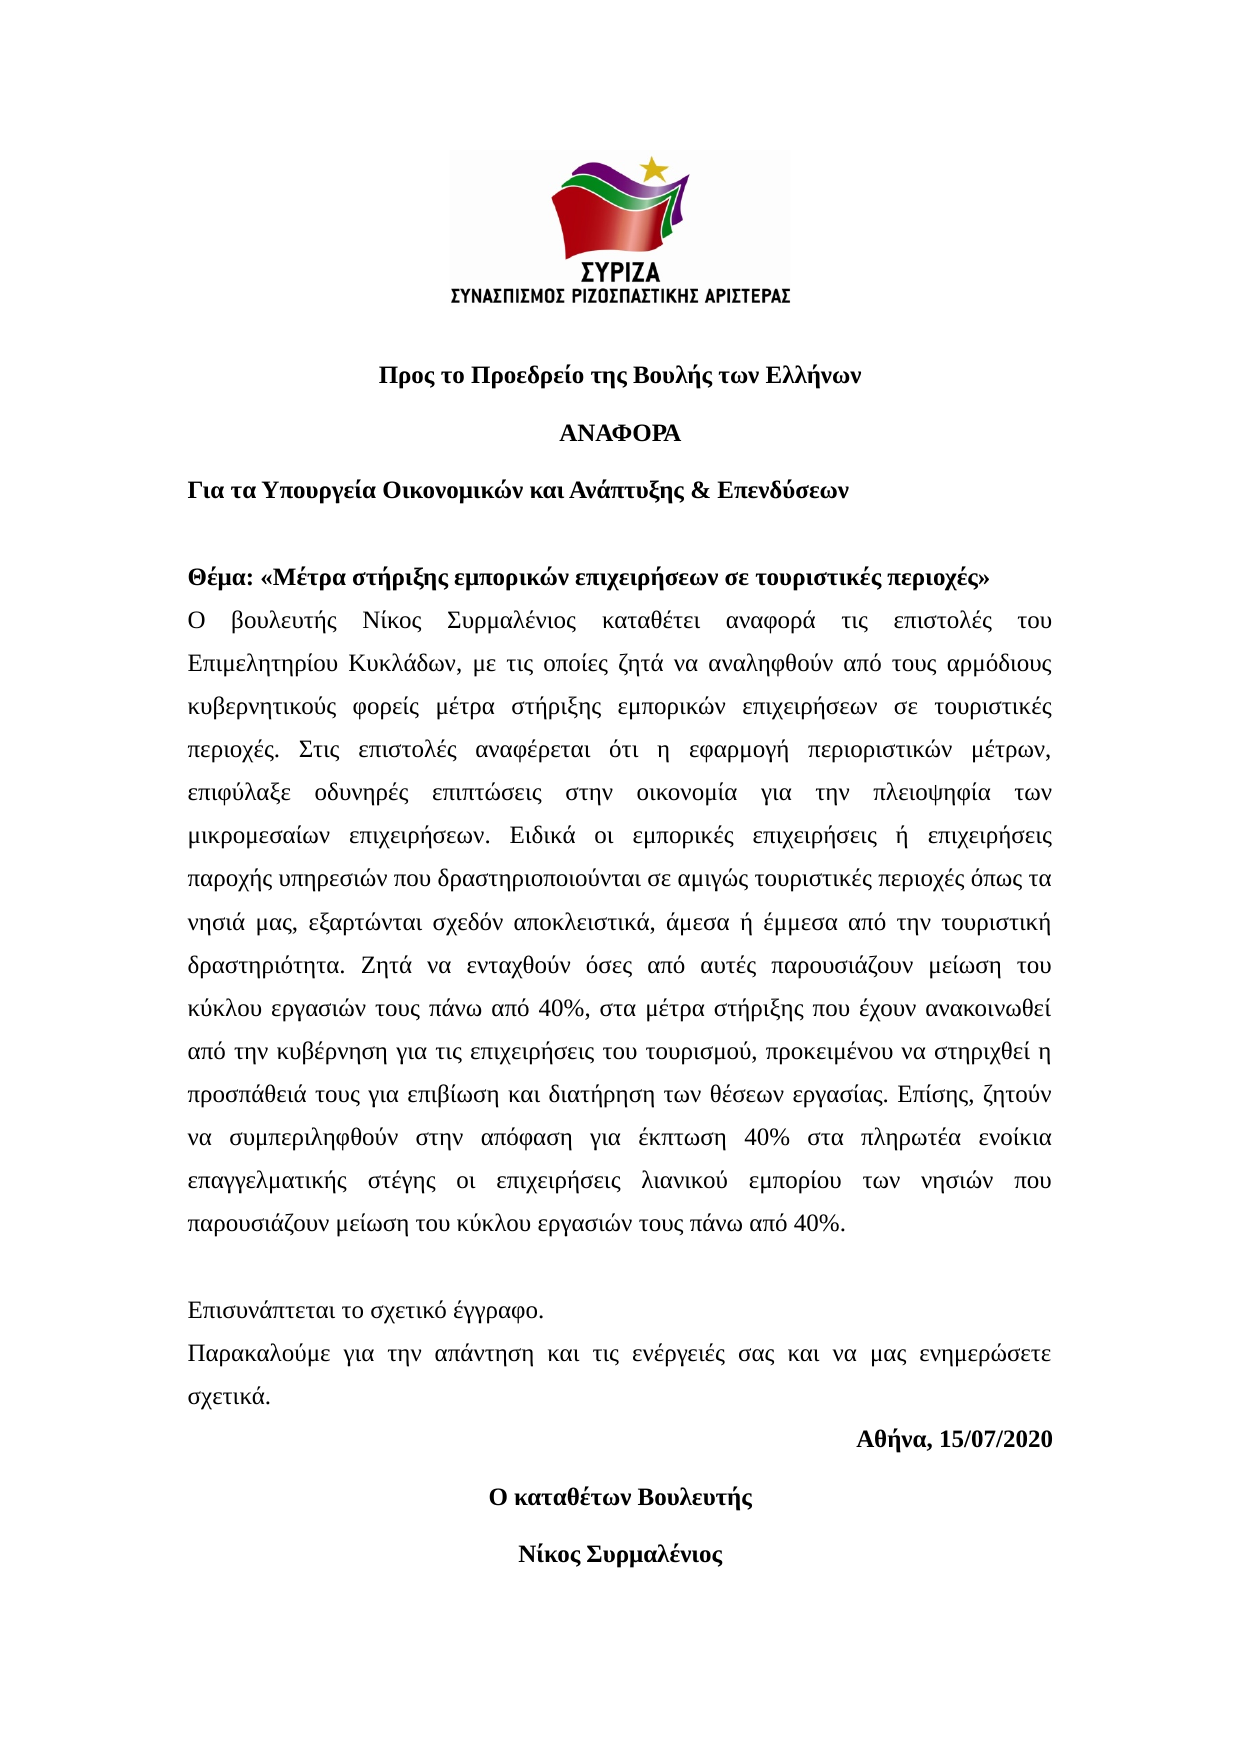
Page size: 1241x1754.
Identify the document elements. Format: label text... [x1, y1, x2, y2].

text Νίκος Συρμαλένιος [187, 1539, 1053, 1568]
text Θέμα: «Μέτρα στήριξης εμπορικών επιχειρήσεων σε τουριστικές περιοχές» [187, 562, 1053, 590]
text Ο βουλευτής Νίκος Συρμαλένιος καταθέτει αναφορά τις επιστολές του Επιμελητηρίου Κυκλάδων, με τις οποίες ζητά να αναληφθούν από τους αρμόδιους κυβερνητικούς φορείς μέτρα στήριξης εμπορικών επιχειρήσεων σε τουριστικές περιοχές. Στις επιστολές αναφέρεται ότι η εφαρμογή περιοριστικών μέτρων, επιφύλαξε οδυνηρές επιπτώσεις στην οικονομία για την πλειοψηφία των μικρομεσαίων επιχειρήσεων. Ειδικά οι εμπορικές επιχειρήσεις ή επιχειρήσεις παροχής υπηρεσιών που δραστηριοποιούνται σε αμιγώς τουριστικές περιοχές όπως τα νησιά μας, εξαρτώνται σχεδόν αποκλειστικά, άμεσα ή έμμεσα από την τουριστική δραστηριότητα. Ζητά να ενταχθούν όσες από αυτές παρουσιάζουν μείωση του κύκλου εργασιών τους πάνω από 40%, στα μέτρα στήριξης που έχουν ανακοινωθεί από την κυβέρνηση για τις επιχειρήσεις του τουρισμού, προκειμένου να στηριχθεί η προσπάθειά τους για επιβίωση και διατήρηση των θέσεων εργασίας. Επίσης, ζητούν να συμπεριληφθούν στην απόφαση για έκπτωση 40% στα πληρωτέα ενοίκια επαγγελματικής στέγης οι επιχειρήσεις λιανικού εμπορίου των νησιών που παρουσιάζουν μείωση του κύκλου εργασιών τους πάνω από 40%. [187, 605, 1053, 1237]
text Προς το Προεδρείο της Βουλής των Ελλήνων [187, 360, 1053, 389]
text ΑΝΑΦΟΡΑ [187, 418, 1053, 447]
text Παρακαλούμε για την απάντηση και τις ενέργειές σας και να μας ενημερώσετε σχετικά. [187, 1338, 1053, 1410]
picture [449, 150, 791, 307]
text Αθήνα, 15/07/2020 [187, 1424, 1053, 1453]
text Επισυνάπτεται το σχετικό έγγραφο. [187, 1295, 1053, 1323]
text Ο καταθέτων Βουλευτής [187, 1482, 1053, 1510]
text Για τα Υπουργεία Οικονομικών και Ανάπτυξης & Επενδύσεων [187, 475, 1053, 504]
